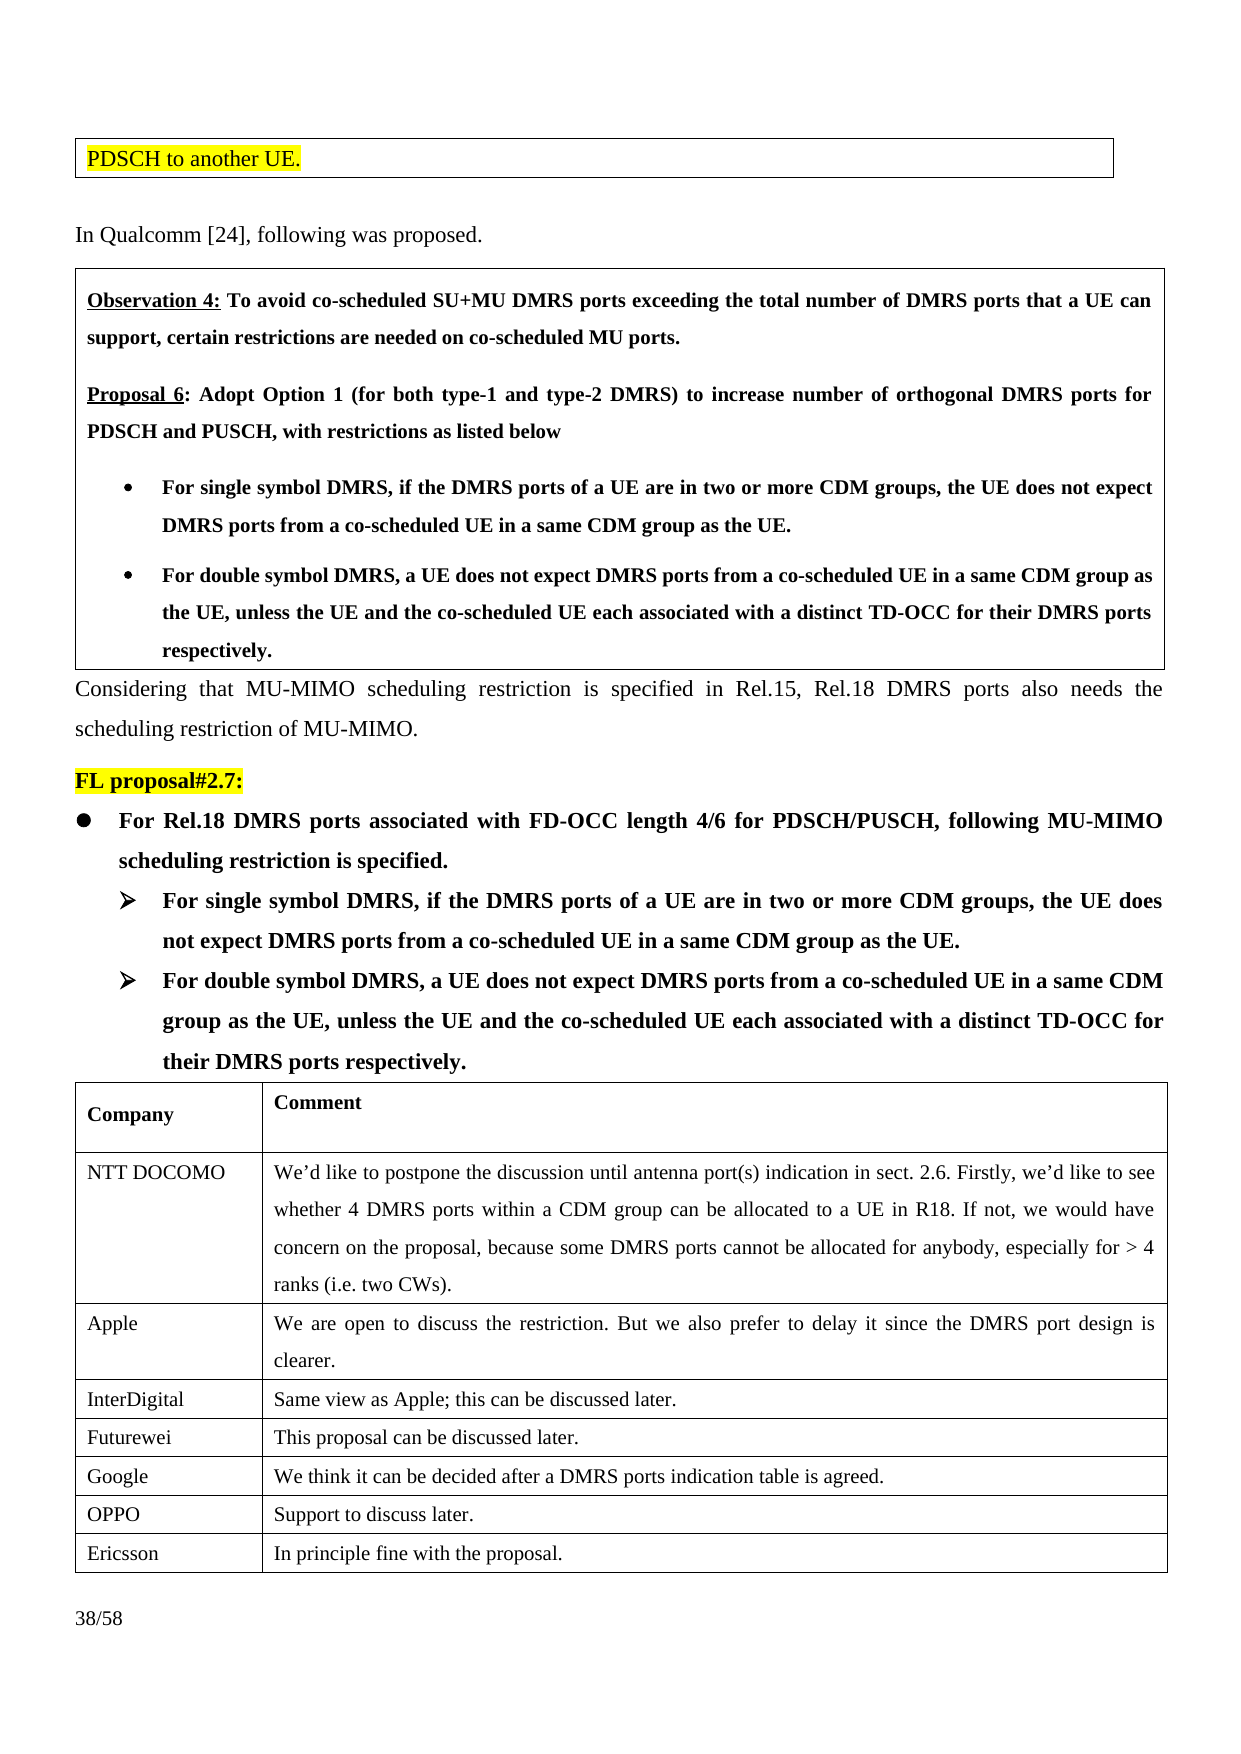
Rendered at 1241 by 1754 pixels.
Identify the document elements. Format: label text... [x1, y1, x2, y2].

table_cell Apple [76, 1304, 262, 1379]
table_header Observation 4: To avoid co-scheduled SU+MU DMRS ports exceeding the total number of DMRS ports that a UE can support, certain restrictions are needed on co-scheduled MU ports. Proposal 6: Adopt Option 1 (for both type-1 and type-2 DMRS) to increase number of orthogonal DMRS ports for PDSCH and PUSCH, with restrictions as listed below For single symbol DMRS, if the DMRS ports of a UE are in two or more CDM groups, the UE does not expect DMRS ports from a co-scheduled UE in a same CDM group as the UE. For double symbol DMRS, a UE does not expect DMRS ports from a co-scheduled UE in a same CDM group as the UE, unless the UE and the co-scheduled UE each associated with a distinct TD-OCC for their DMRS ports respectively. [76, 269, 1164, 668]
table_cell Ericsson [76, 1534, 262, 1572]
table_header Company [76, 1083, 262, 1152]
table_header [76, 139, 1113, 177]
table_cell Google [76, 1457, 262, 1494]
text FL proposal#2.7: [75, 762, 1165, 799]
table_header Comment [263, 1083, 1167, 1152]
table_cell We think it can be decided after a DMRS ports indication table is agreed. [263, 1457, 1167, 1494]
table_cell We’d like to postpone the discussion until antenna port(s) indication in sect. 2.6. Firstly, we’d like to see whether 4 DMRS ports within a CDM group can be allocated to a UE in R18. If not, we would have concern on the proposal, because some DMRS ports cannot be allocated for anybody, especially for > 4 ranks (i.e. two CWs). [263, 1153, 1167, 1303]
table_cell OPPO [76, 1496, 262, 1533]
table_cell We are open to discuss the restriction. But we also prefer to delay it since the DMRS port design is clearer. [263, 1304, 1167, 1379]
text In Qualcomm [24], following was proposed. [75, 215, 1165, 253]
list For double symbol DMRS, a UE does not expect DMRS ports from a co-scheduled UE in a same CDM group as the UE, unless the UE and the co-scheduled UE each associated with a distinct TD-OCC for their DMRS ports respectively. [119, 962, 1165, 1080]
table_cell Same view as Apple; this can be discussed later. [263, 1380, 1167, 1417]
table_cell Futurewei [76, 1419, 262, 1456]
text Considering that MU-MIMO scheduling restriction is specified in Rel.15, Rel.18 DMRS ports also needs the scheduling restriction of MU-MIMO. [75, 670, 1165, 747]
table_cell NTT DOCOMO [76, 1153, 262, 1303]
table_cell Support to discuss later. [263, 1496, 1167, 1533]
table_cell InterDigital [76, 1380, 262, 1417]
table_cell In principle fine with the proposal. [263, 1534, 1167, 1572]
list For Rel.18 DMRS ports associated with FD-OCC length 4/6 for PDSCH/PUSCH, following MU-MIMO scheduling restriction is specified. [75, 802, 1165, 879]
list For single symbol DMRS, if the DMRS ports of a UE are in two or more CDM groups, the UE does not expect DMRS ports from a co-scheduled UE in a same CDM group as the UE. [119, 882, 1165, 959]
table_cell This proposal can be discussed later. [263, 1419, 1167, 1456]
